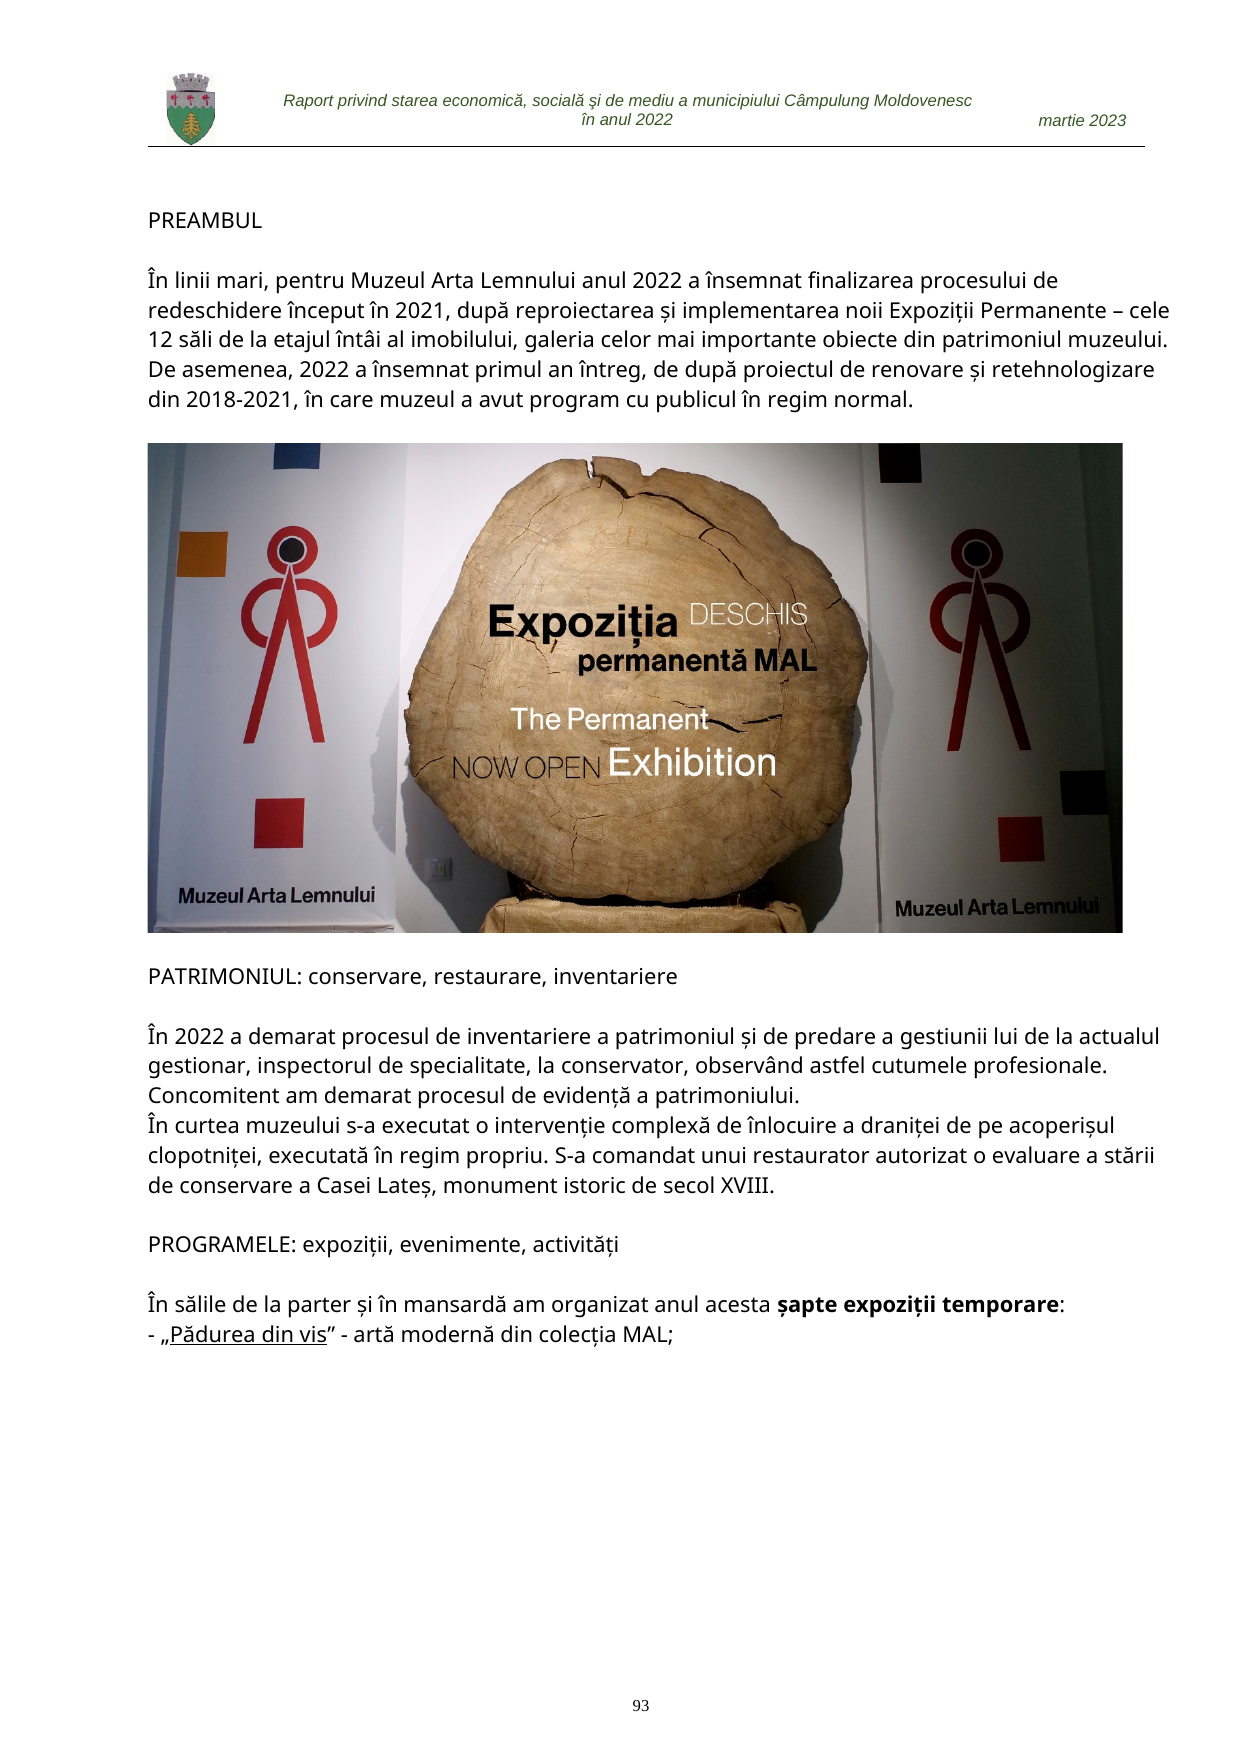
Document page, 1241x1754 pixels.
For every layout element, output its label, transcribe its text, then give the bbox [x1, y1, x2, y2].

text În linii mari, pentru Muzeul Arta Lemnului anul 2022 a însemnat finalizarea procesului de redeschidere început în 2021, după reproiectarea și implementarea noii Expoziții Permanente – cele 12 săli de la etajul întâi al imobilului, galeria celor mai importante obiecte din patrimoniul muzeului. De asemenea, 2022 a însemnat primul an întreg, de după proiectul de renovare și retehnologizare din 2018-2021, în care muzeul a avut program cu publicul în regim normal. [148, 265, 1181, 414]
text În curtea muzeului s-a executat o intervenție complexă de înlocuire a draniței de pe acoperișul clopotniței, executată în regim propriu. S-a comandat unui restaurator autorizat o evaluare a stării de conservare a Casei Lateș, monument istoric de secol XVIII. [148, 1110, 1181, 1199]
text PREAMBUL [148, 205, 1181, 235]
text În 2022 a demarat procesul de inventariere a patrimoniul și de predare a gestiunii lui de la actualul gestionar, inspectorul de specialitate, la conservator, observând astfel cutumele profesionale. Concomitent am demarat procesul de evidență a patrimoniului. [148, 1021, 1181, 1110]
picture [147, 443, 1123, 933]
text - „Pădurea din vis” - artă modernă din colecția MAL; [148, 1319, 1181, 1348]
text PROGRAMELE: expoziții, evenimente, activități [148, 1229, 1181, 1259]
text În sălile de la parter și în mansardă am organizat anul acesta șapte expoziții temporare: [148, 1289, 1181, 1319]
text PATRIMONIUL: conservare, restaurare, inventariere [148, 961, 1181, 991]
